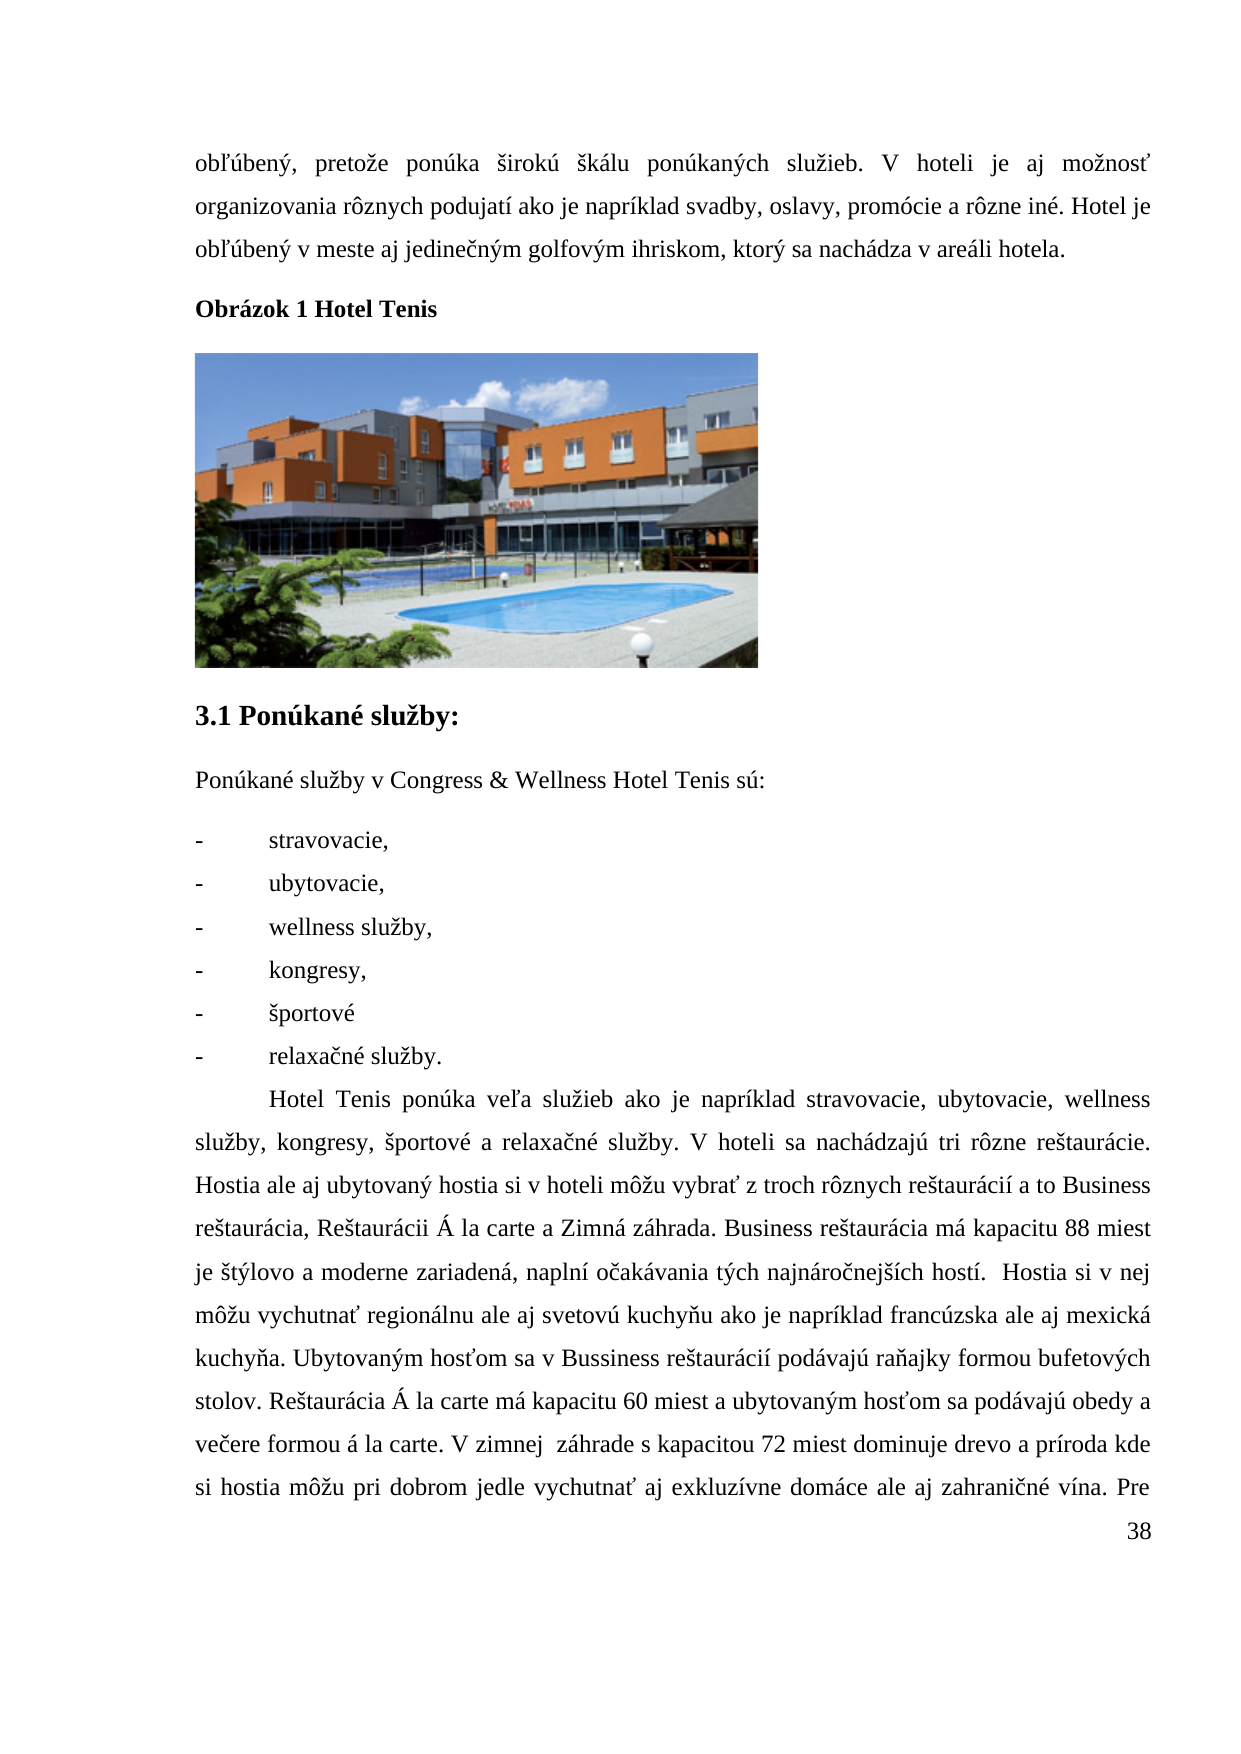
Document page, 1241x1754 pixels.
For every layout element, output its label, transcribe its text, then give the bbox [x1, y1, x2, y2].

text - ubytovacie, [195, 868, 1152, 897]
text - stravovacie, [195, 825, 1152, 854]
text Obrázok 1 Hotel Tenis [195, 294, 1152, 322]
text - relaxačné služby. [195, 1041, 1152, 1070]
picture [194, 353, 759, 668]
text - športové [195, 998, 1152, 1027]
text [195, 148, 1152, 263]
text - kongresy, [195, 955, 1152, 983]
text - wellness služby, [195, 912, 1152, 940]
text 3.1 Ponúkané služby: [195, 698, 1152, 732]
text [195, 1084, 1152, 1501]
text Ponúkané služby v Congress & Wellness Hotel Tenis sú: [195, 766, 1152, 794]
